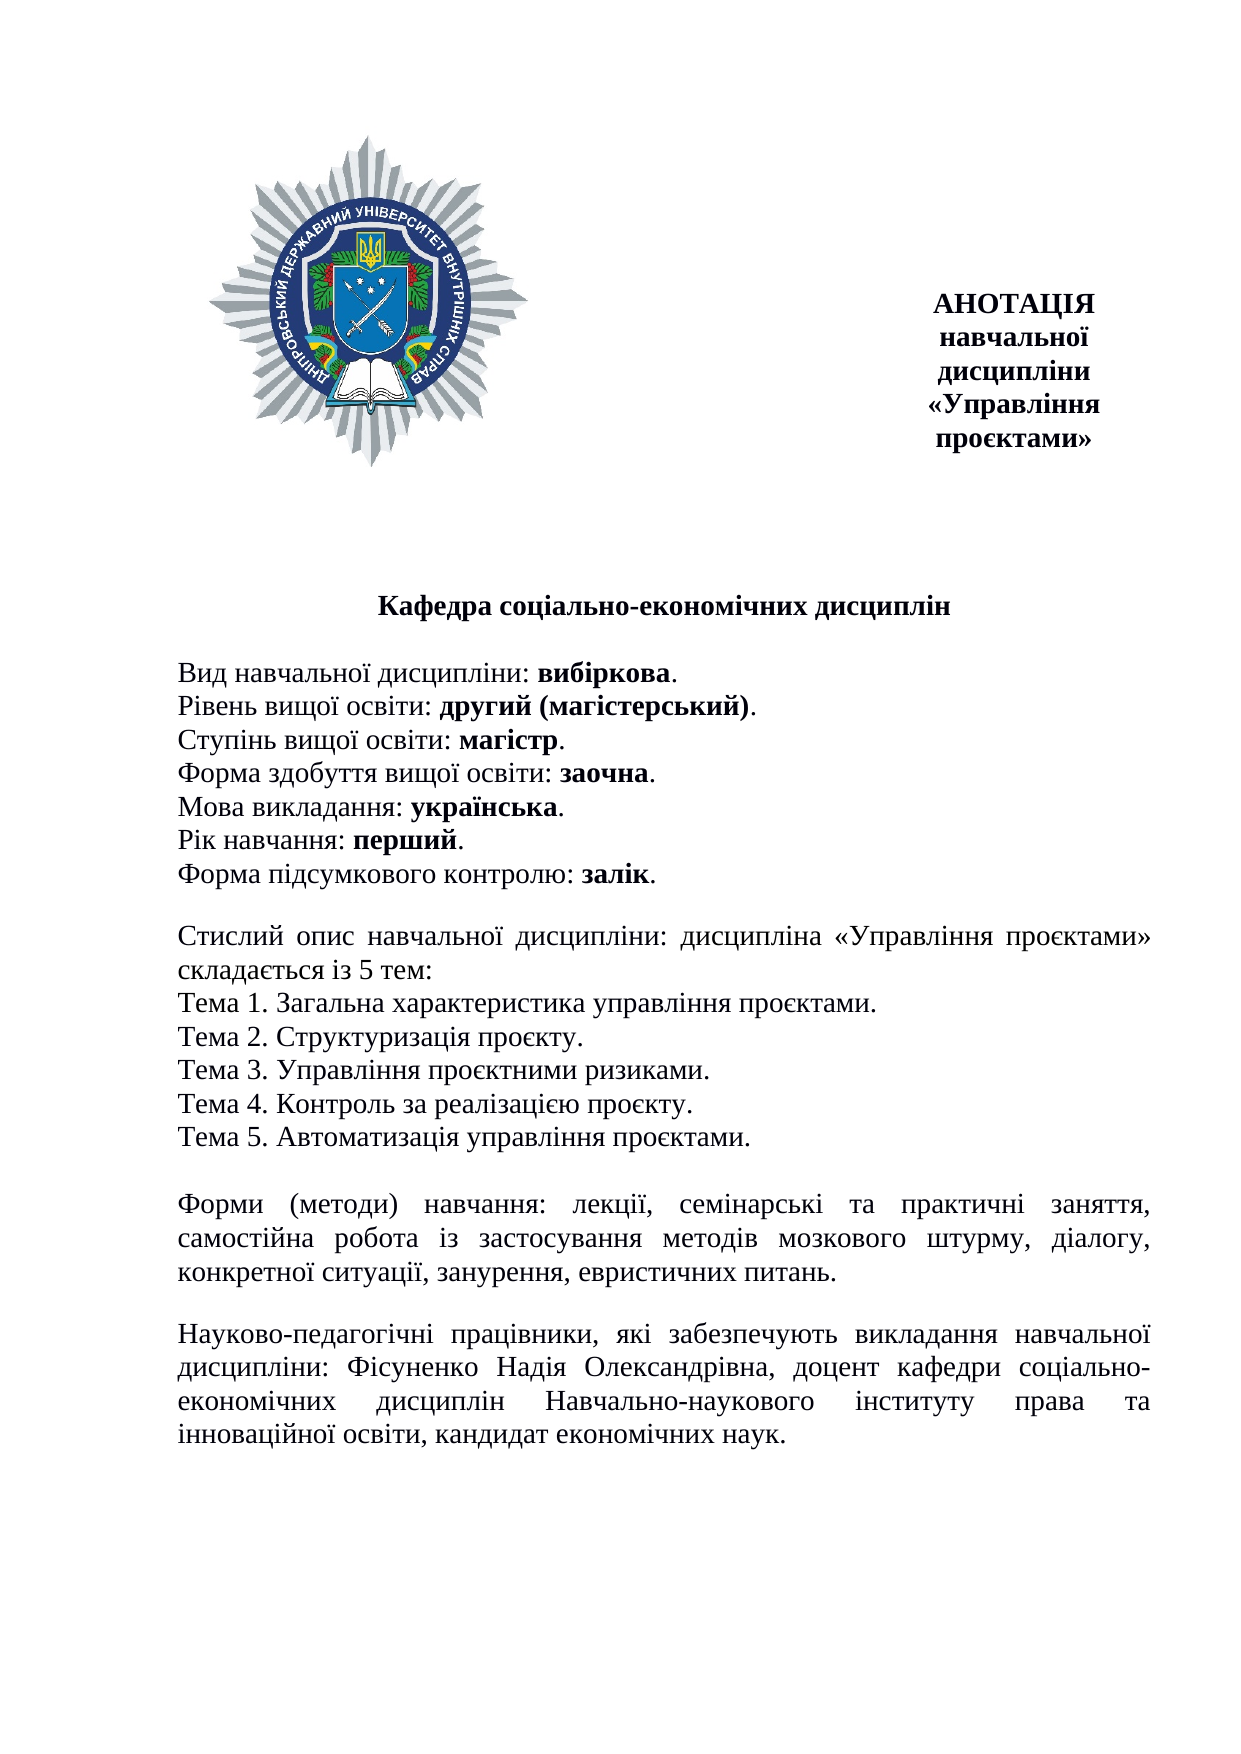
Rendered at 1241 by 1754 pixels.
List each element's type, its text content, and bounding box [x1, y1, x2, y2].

text Рівень вищої освіти: другий (магістерський). [177, 688, 1152, 722]
text Науково-педагогічні працівники, які забезпечують викладання навчальної дисципліни: Фісуненко Надія Олександрівна, доцент кафедри соціально-економічних дисциплін Навчально-наукового інституту права та інноваційної освіти, кандидат економічних наук. [177, 1316, 1152, 1450]
text Тема 1. Загальна характеристика управління проєктами. [177, 985, 1152, 1019]
text Форма підсумкового контролю: залік. [177, 856, 1152, 889]
text Форма здобуття вищої освіти: заочна. [177, 755, 1152, 789]
picture [201, 126, 533, 473]
text Тема 3. Управління проєктними ризиками. [177, 1052, 1152, 1086]
text Ступінь вищої освіти: магістр. [177, 722, 1152, 755]
text Форми (методи) навчання: лекції, семінарські та практичні заняття, самостійна робота із застосування методів мозкового штурму, діалогу, конкретної ситуації, занурення, евристичних питань. [177, 1187, 1152, 1287]
text навчальної дисципліни [533, 319, 1152, 386]
text АНОТАЦІЯ [533, 286, 1152, 319]
text Вид навчальної дисципліни: вибіркова. [177, 655, 1152, 688]
text Мова викладання: українська. [177, 789, 1152, 822]
text Тема 5. Автоматизація управління проєктами. [177, 1119, 1152, 1153]
subtitle «Управління проєктами» [533, 386, 1152, 453]
text Рік навчання: перший. [177, 822, 1152, 856]
text Тема 2. Структуризація проєкту. [177, 1019, 1152, 1052]
text Тема 4. Контроль за реалізацією проєкту. [177, 1086, 1152, 1119]
text Стислий опис навчальної дисципліни: дисципліна «Управління проєктами» складається із 5 тем: [177, 918, 1152, 985]
text Кафедра соціально-економічних дисциплін [177, 588, 1152, 621]
